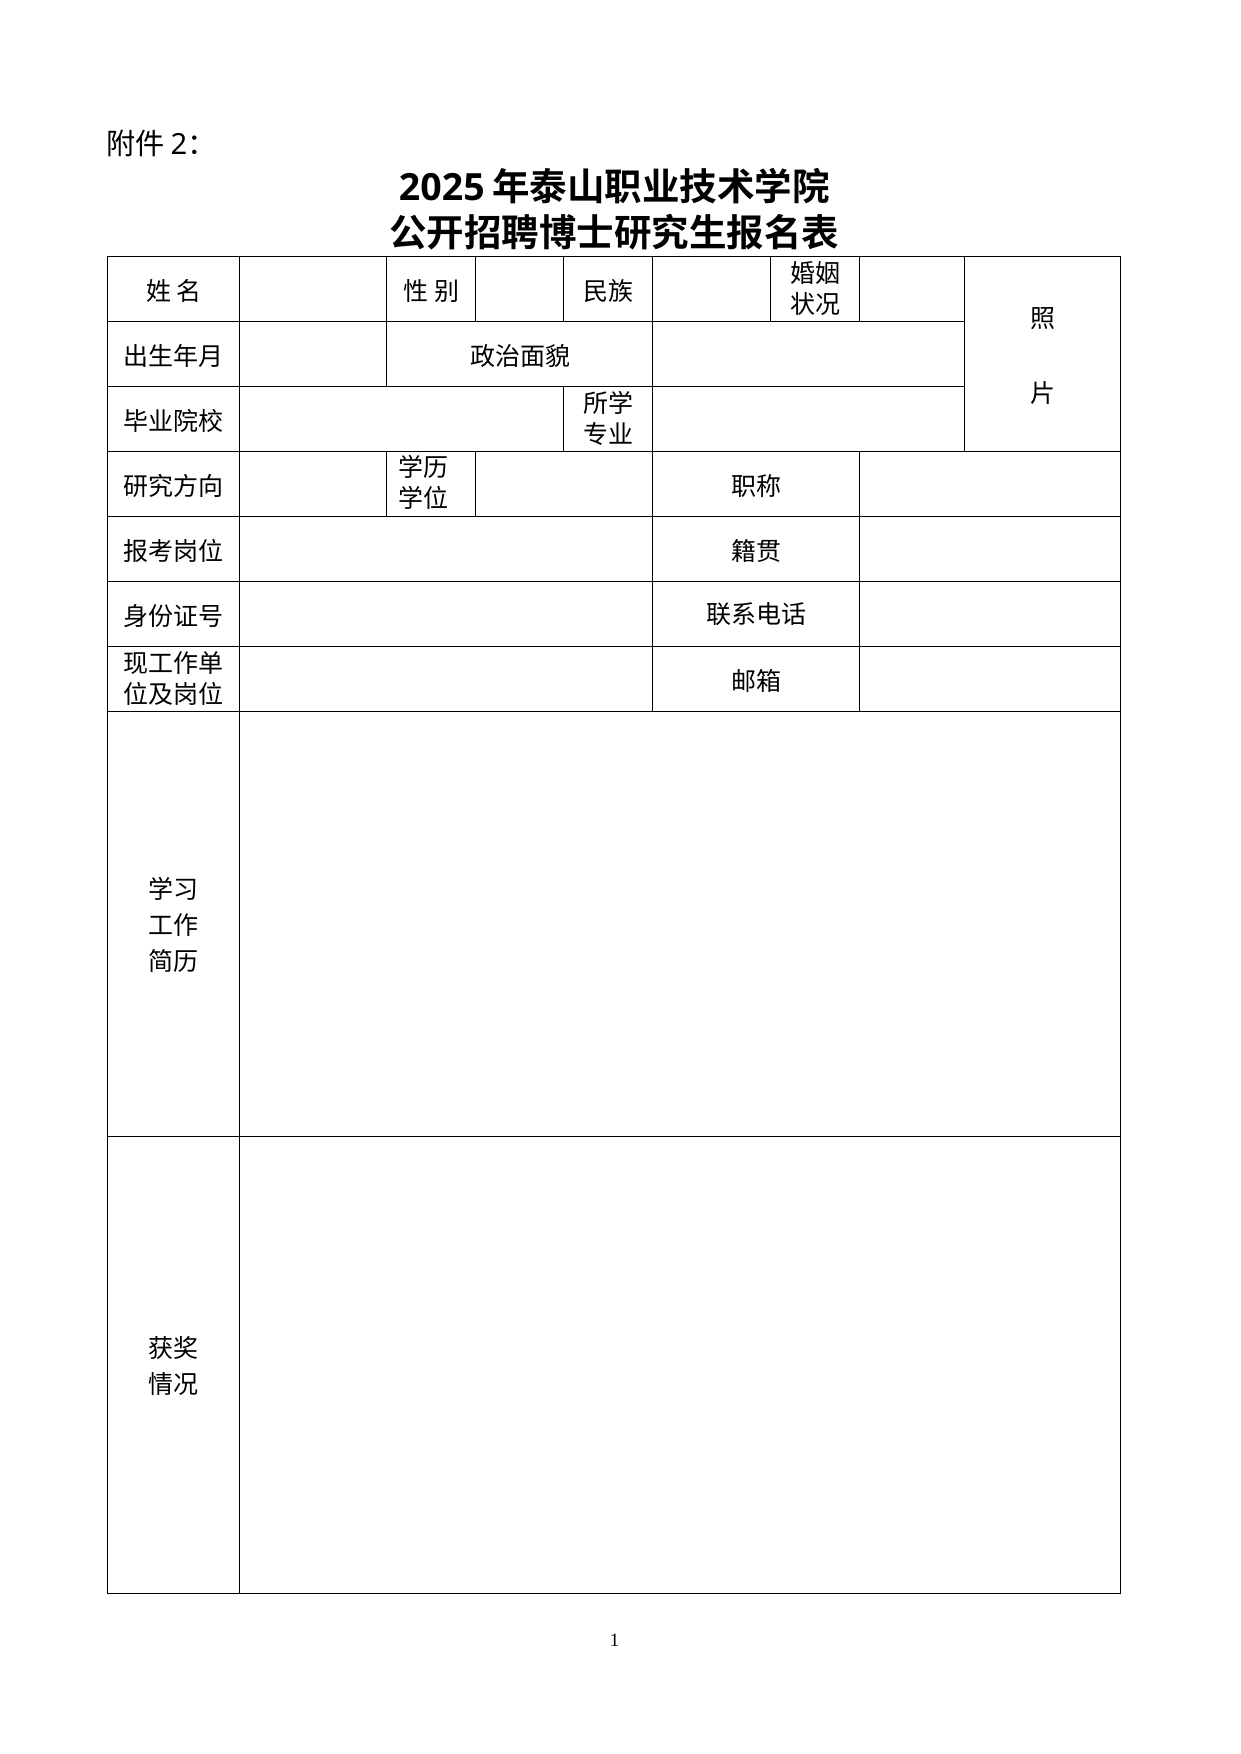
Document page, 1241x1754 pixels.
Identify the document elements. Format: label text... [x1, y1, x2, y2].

text 附件2： [106, 118, 1122, 164]
table_header 照 片 [965, 257, 1120, 451]
table_cell [240, 452, 386, 516]
table_cell 研究方向 [108, 452, 239, 516]
table_cell [240, 517, 652, 581]
table_cell 出生年月 [108, 322, 239, 386]
text 2025年泰山职业技术学院 [106, 164, 1122, 210]
table_cell 毕业院校 [108, 387, 239, 451]
table_cell 邮箱 [653, 647, 859, 711]
table_cell [476, 452, 652, 516]
table_cell 籍贯 [653, 517, 859, 581]
table_cell [653, 322, 964, 386]
table_cell [653, 387, 964, 451]
table_cell [240, 647, 652, 711]
table_header 姓 名 [108, 257, 239, 321]
table_cell 现工作单位及岗位 [108, 647, 239, 711]
table_cell 报考岗位 [108, 517, 239, 581]
table_cell [860, 517, 1120, 581]
table_cell [240, 1137, 1120, 1592]
table_cell 职称 [653, 452, 859, 516]
table_header 民族 [564, 257, 652, 321]
table_cell [240, 387, 563, 451]
table_header [476, 257, 563, 321]
table_header [240, 257, 386, 321]
table_cell 学习 工作 简历 [108, 712, 239, 1136]
table_header 性 别 [387, 257, 475, 321]
table_header [653, 257, 770, 321]
table_header [860, 257, 964, 321]
table_cell [860, 582, 1120, 646]
table_cell 联系电话 [653, 582, 859, 646]
table_cell [240, 712, 1120, 1136]
table_cell 学历 学位 [387, 452, 475, 516]
table_cell 身份证号 [108, 582, 239, 646]
table_cell [240, 322, 386, 386]
table_cell 政治面貌 [387, 322, 652, 386]
table_cell [860, 647, 1120, 711]
table_cell 获奖 情况 [108, 1137, 239, 1592]
table_header 婚姻状况 [771, 257, 859, 321]
text 公开招聘博士研究生报名表 [106, 210, 1122, 256]
table_cell [240, 582, 652, 646]
table_cell 所学专业 [564, 387, 652, 451]
table_cell [860, 452, 1120, 516]
